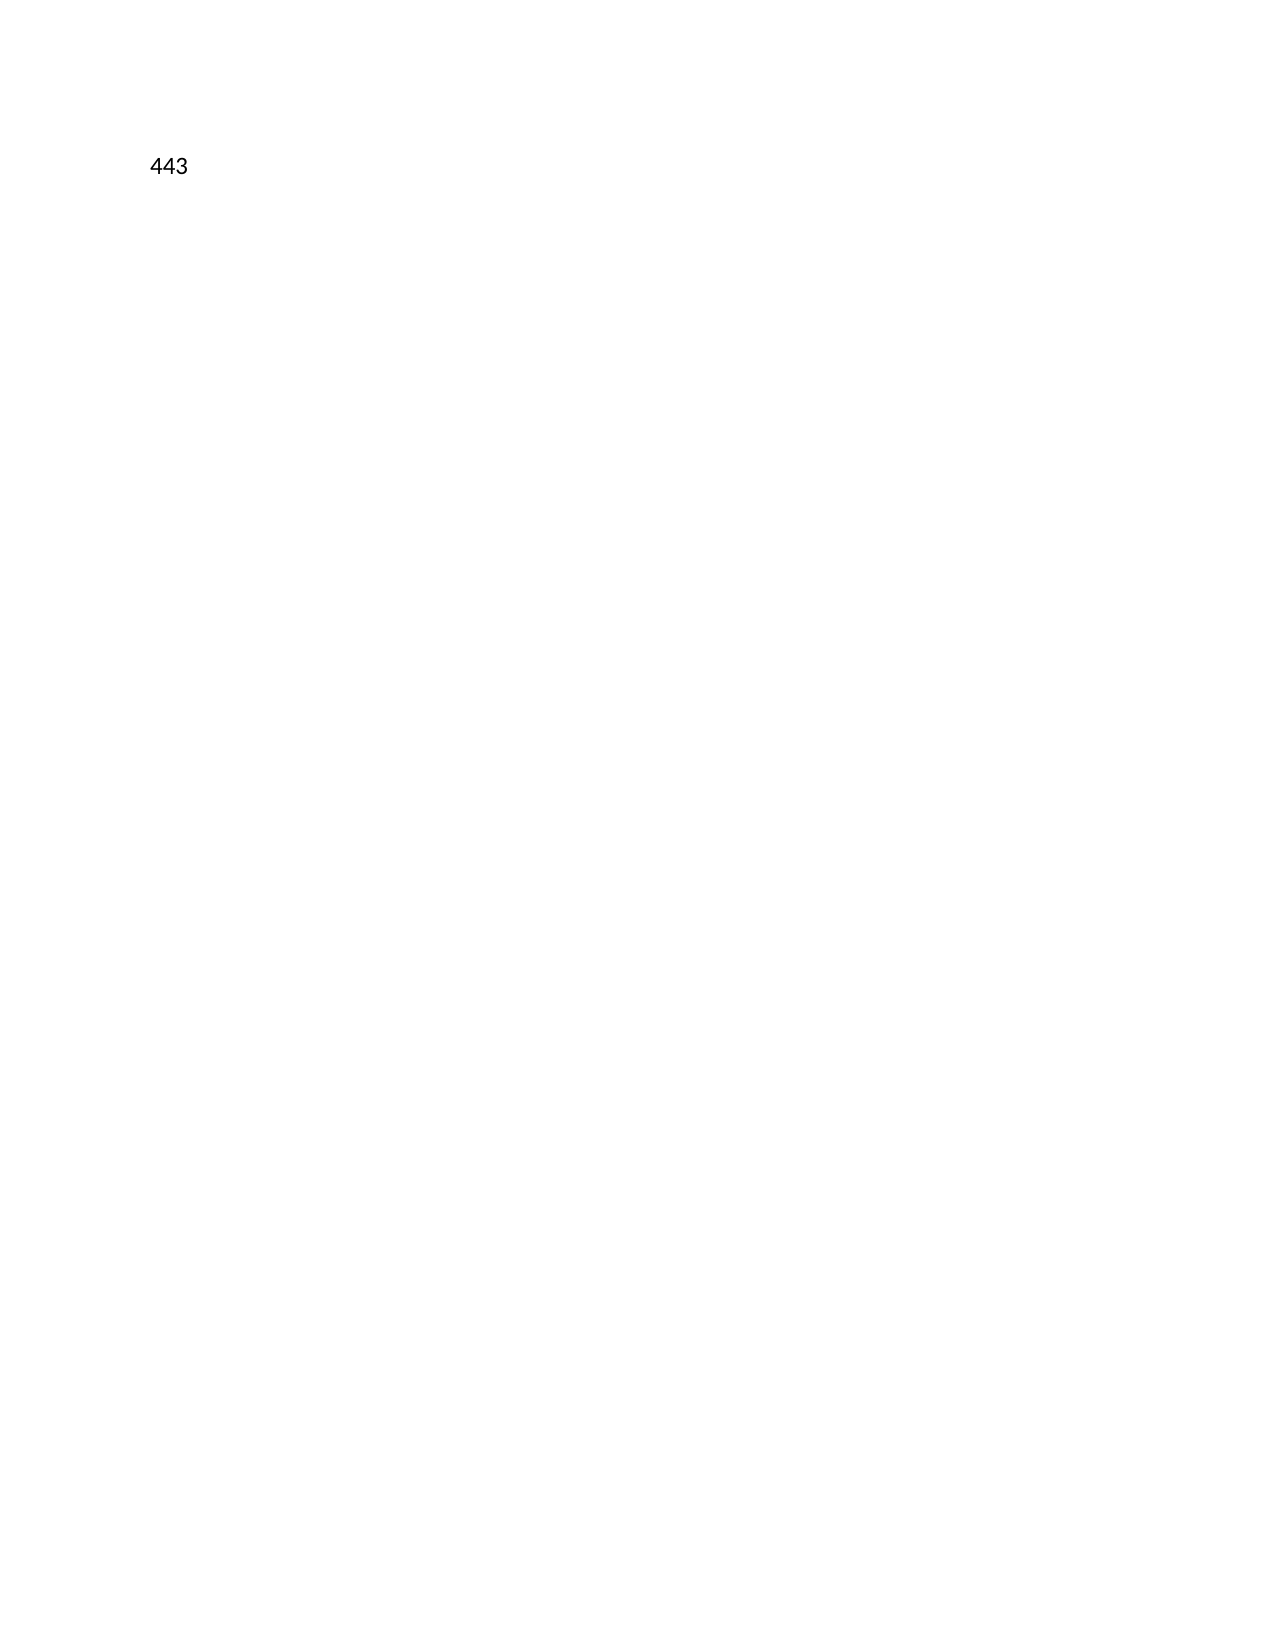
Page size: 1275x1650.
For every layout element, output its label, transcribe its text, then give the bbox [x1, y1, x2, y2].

text 443 [150, 150, 1125, 181]
